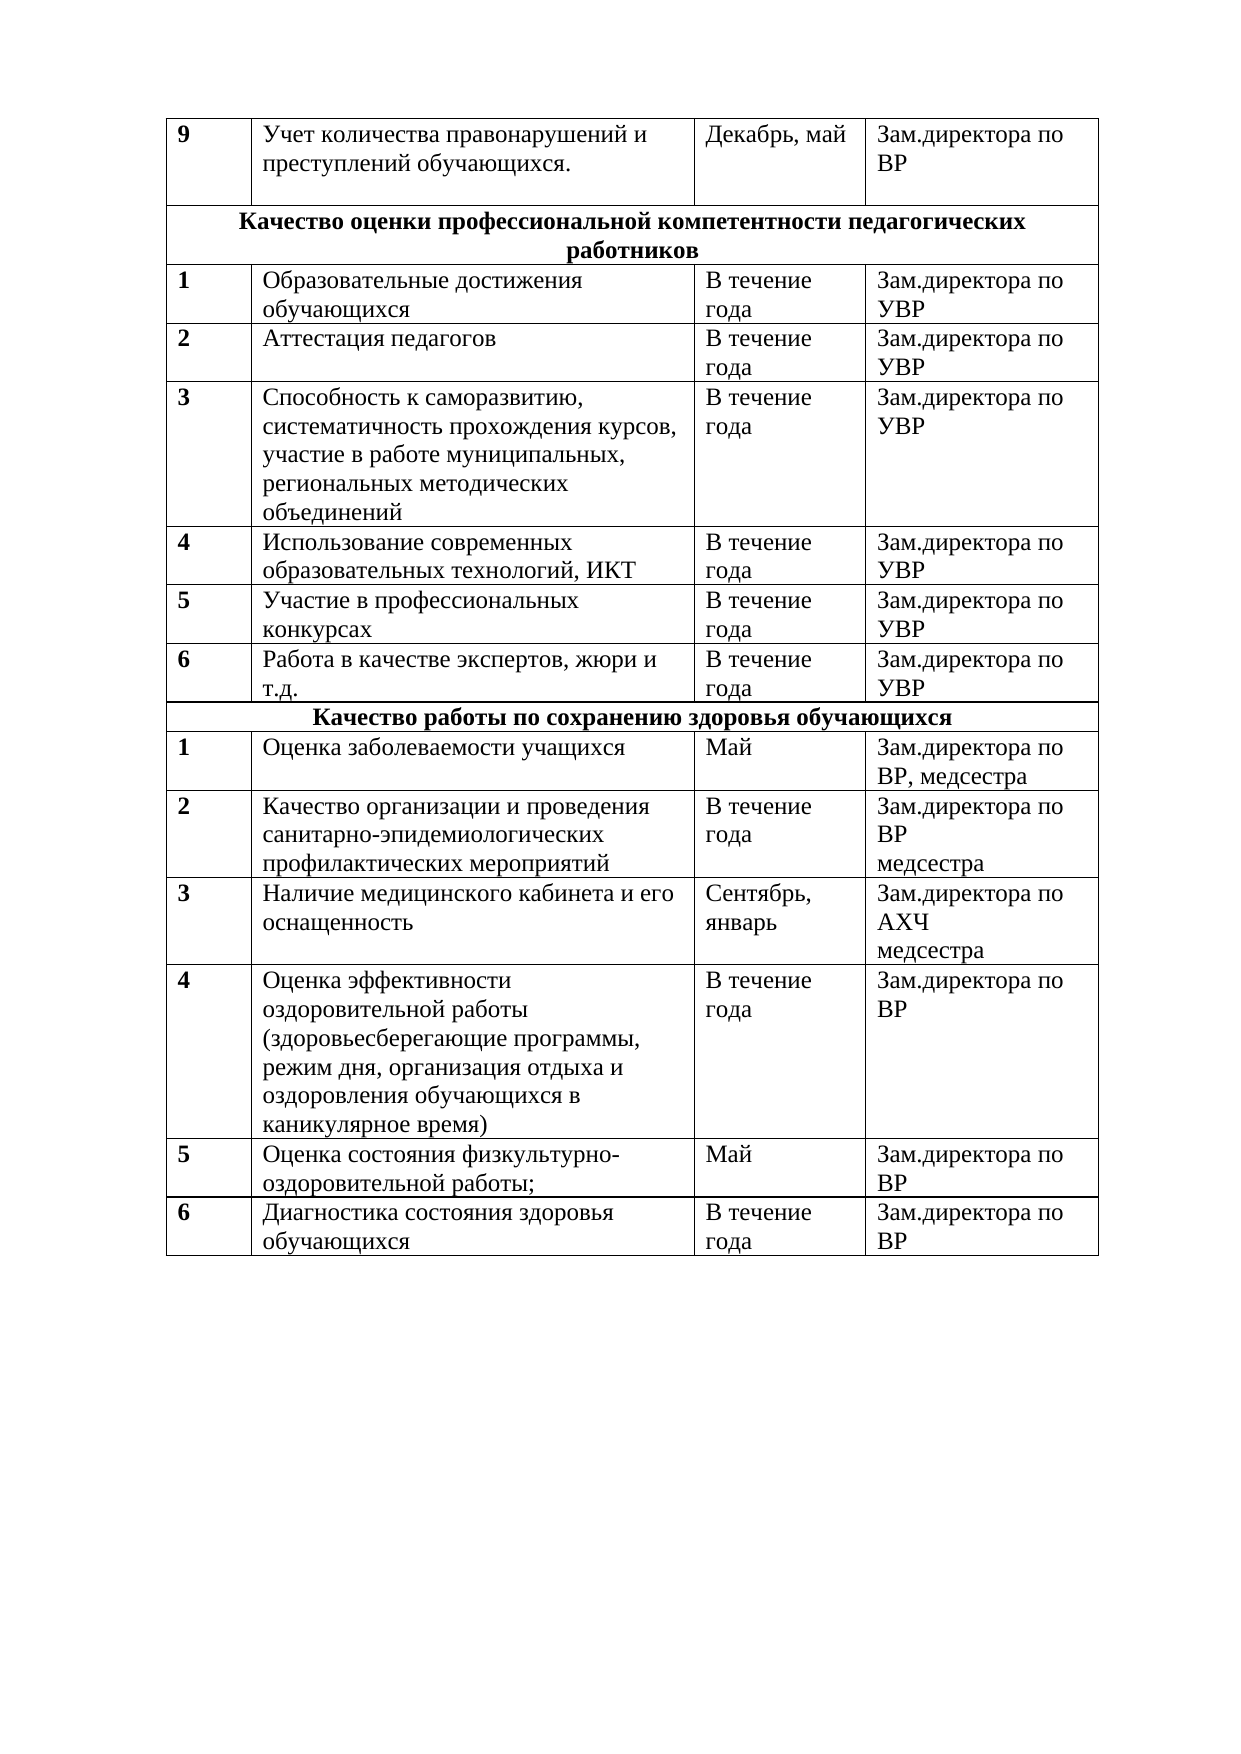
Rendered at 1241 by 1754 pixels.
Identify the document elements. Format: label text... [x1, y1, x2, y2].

table_cell Качество оценки профессиональной компетентности педагогических работников [167, 206, 1098, 264]
table_cell Зам.директора по УВР [866, 265, 1098, 322]
table_cell Май [695, 732, 865, 790]
table_cell В течение года [695, 1198, 865, 1255]
table_cell В течение года [695, 382, 865, 526]
table_cell Учет количества правонарушений и преступлений обучающихся. [252, 119, 694, 205]
table_cell Зам.директора по УВР [866, 527, 1098, 584]
table_cell Оценка состояния физкультурно-оздоровительной работы; [252, 1139, 694, 1196]
table_cell Качество работы по сохранению здоровья обучающихся [167, 703, 1098, 731]
table_cell В течение года [695, 791, 865, 877]
table_cell Участие в профессиональных конкурсах [252, 585, 694, 643]
table_cell Способность к саморазвитию, систематичность прохождения курсов, участие в работе муниципальных, региональных методических объединений [252, 382, 694, 526]
table_cell Использование современных образовательных технологий, ИКТ [252, 527, 694, 584]
table_cell Зам.директора по ВР, медсестра [866, 732, 1098, 790]
table_cell 4 [167, 527, 251, 584]
table_cell 1 [167, 265, 251, 322]
table_cell Зам.директора по ВР медсестра [866, 791, 1098, 877]
table_cell Сентябрь, январь [695, 878, 865, 964]
table_cell Образовательные достижения обучающихся [252, 265, 694, 322]
table_cell Зам.директора по ВР [866, 965, 1098, 1138]
table_cell 5 [167, 585, 251, 643]
table_cell 5 [167, 1139, 251, 1196]
table_cell 9 [167, 119, 251, 205]
table_cell Зам.директора по ВР [866, 1198, 1098, 1255]
table_cell Зам.директора по УВР [866, 382, 1098, 526]
table_cell 4 [167, 965, 251, 1138]
table_cell 3 [167, 382, 251, 526]
table_cell Работа в качестве экспертов, жюри и т.д. [252, 644, 694, 701]
table_cell Декабрь, май [695, 119, 865, 205]
table_cell 1 [167, 732, 251, 790]
table_cell 2 [167, 324, 251, 381]
table_cell 6 [167, 1198, 251, 1255]
table_cell Май [695, 1139, 865, 1196]
table_cell 6 [167, 644, 251, 701]
table_cell В течение года [695, 644, 865, 701]
table_cell Зам.директора по УВР [866, 585, 1098, 643]
table_cell Аттестация педагогов [252, 324, 694, 381]
table_cell 2 [167, 791, 251, 877]
table_cell Оценка заболеваемости учащихся [252, 732, 694, 790]
table_cell Зам.директора по УВР [866, 644, 1098, 701]
table_cell Качество организации и проведения санитарно-эпидемиологических профилактических мероприятий [252, 791, 694, 877]
table_cell Диагностика состояния здоровья обучающихся [252, 1198, 694, 1255]
table_cell Зам.директора по АХЧ медсестра [866, 878, 1098, 964]
table_cell В течение года [695, 265, 865, 322]
table_cell В течение года [695, 527, 865, 584]
table_cell Наличие медицинского кабинета и его оснащенность [252, 878, 694, 964]
table_cell В течение года [695, 324, 865, 381]
table_cell В течение года [695, 965, 865, 1138]
table_cell Зам.директора по УВР [866, 324, 1098, 381]
table_cell Зам.директора по ВР [866, 119, 1098, 205]
table_cell Оценка эффективности оздоровительной работы (здоровьесберегающие программы, режим дня, организация отдыха и оздоровления обучающихся в каникулярное время) [252, 965, 694, 1138]
table_cell В течение года [695, 585, 865, 643]
table_cell 3 [167, 878, 251, 964]
table_cell Зам.директора по ВР [866, 1139, 1098, 1196]
